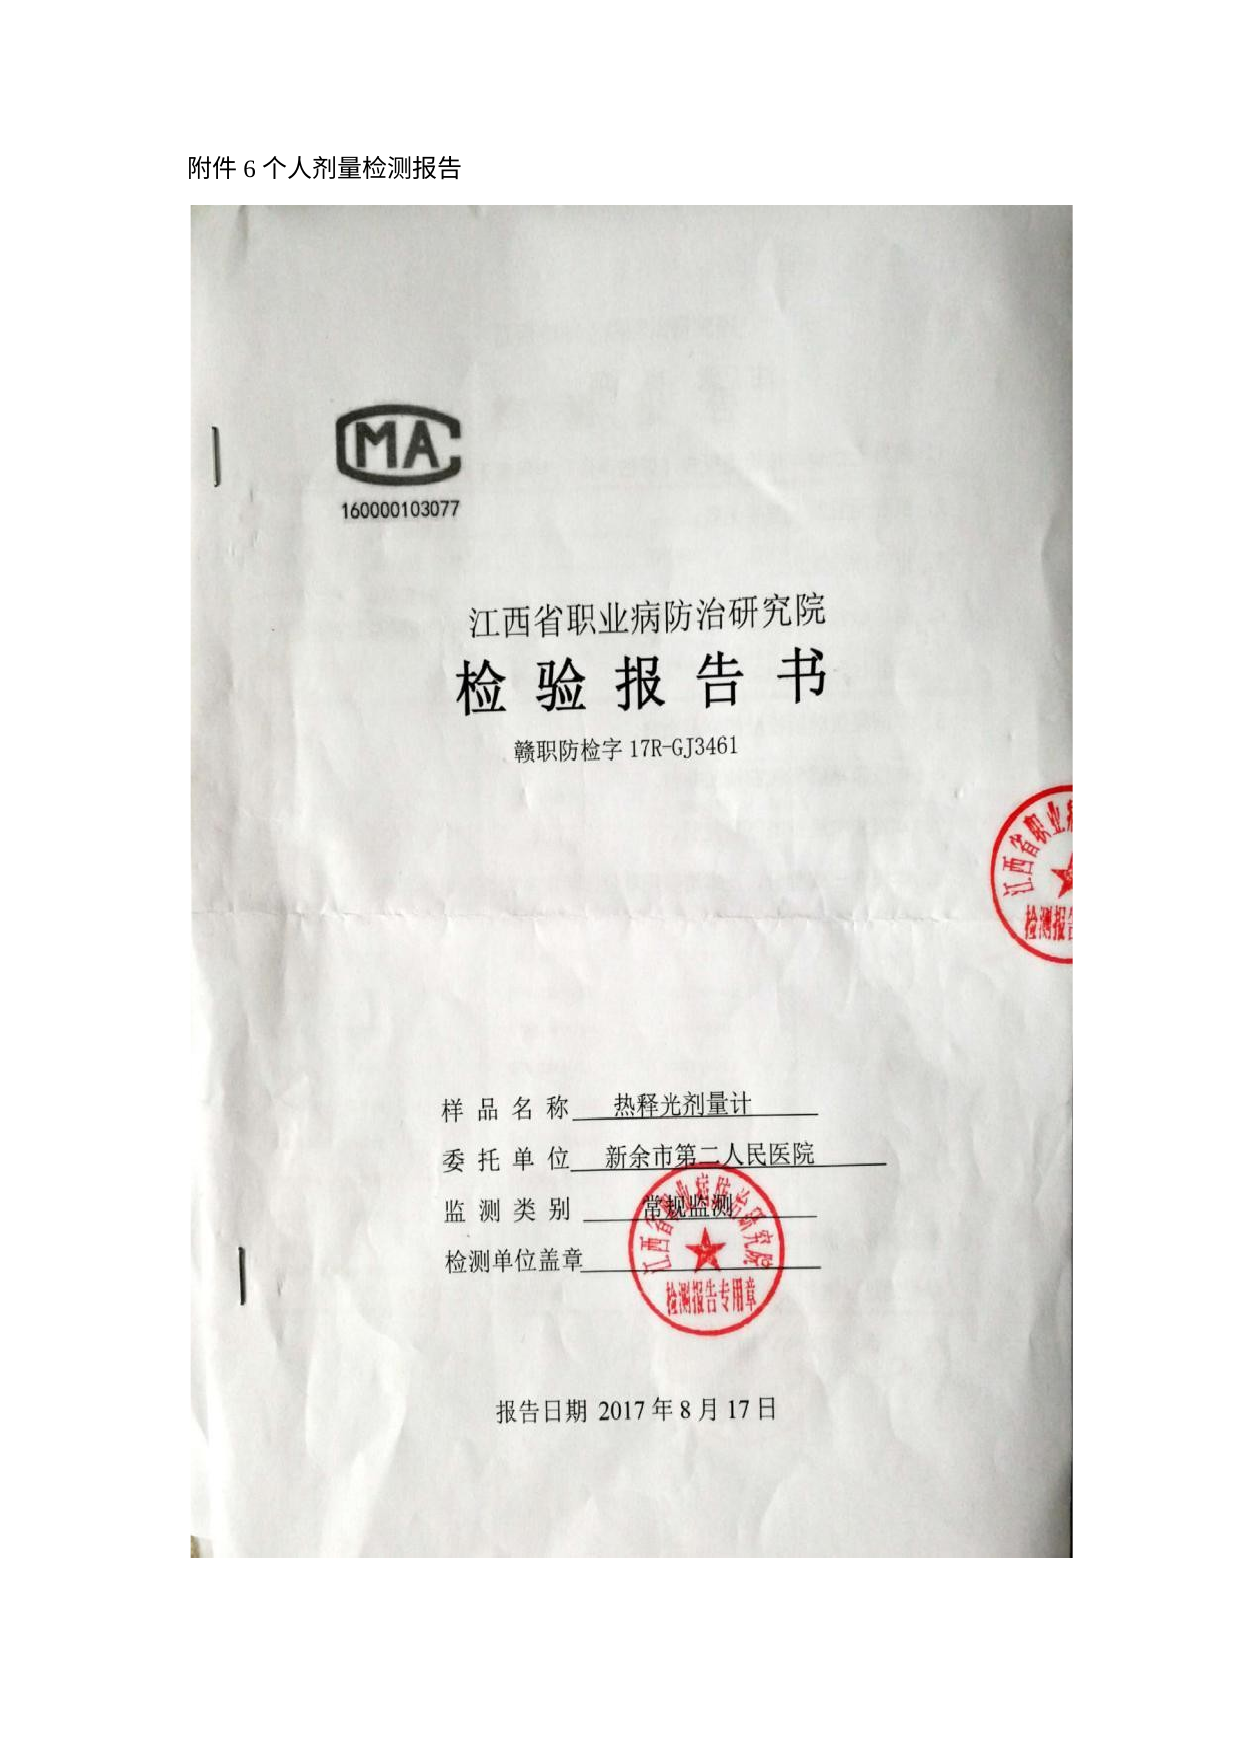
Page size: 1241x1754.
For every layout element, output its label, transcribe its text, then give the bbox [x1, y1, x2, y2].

text 附件 6 个人剂量检测报告 [187, 148, 1178, 184]
picture [190, 205, 1073, 1558]
